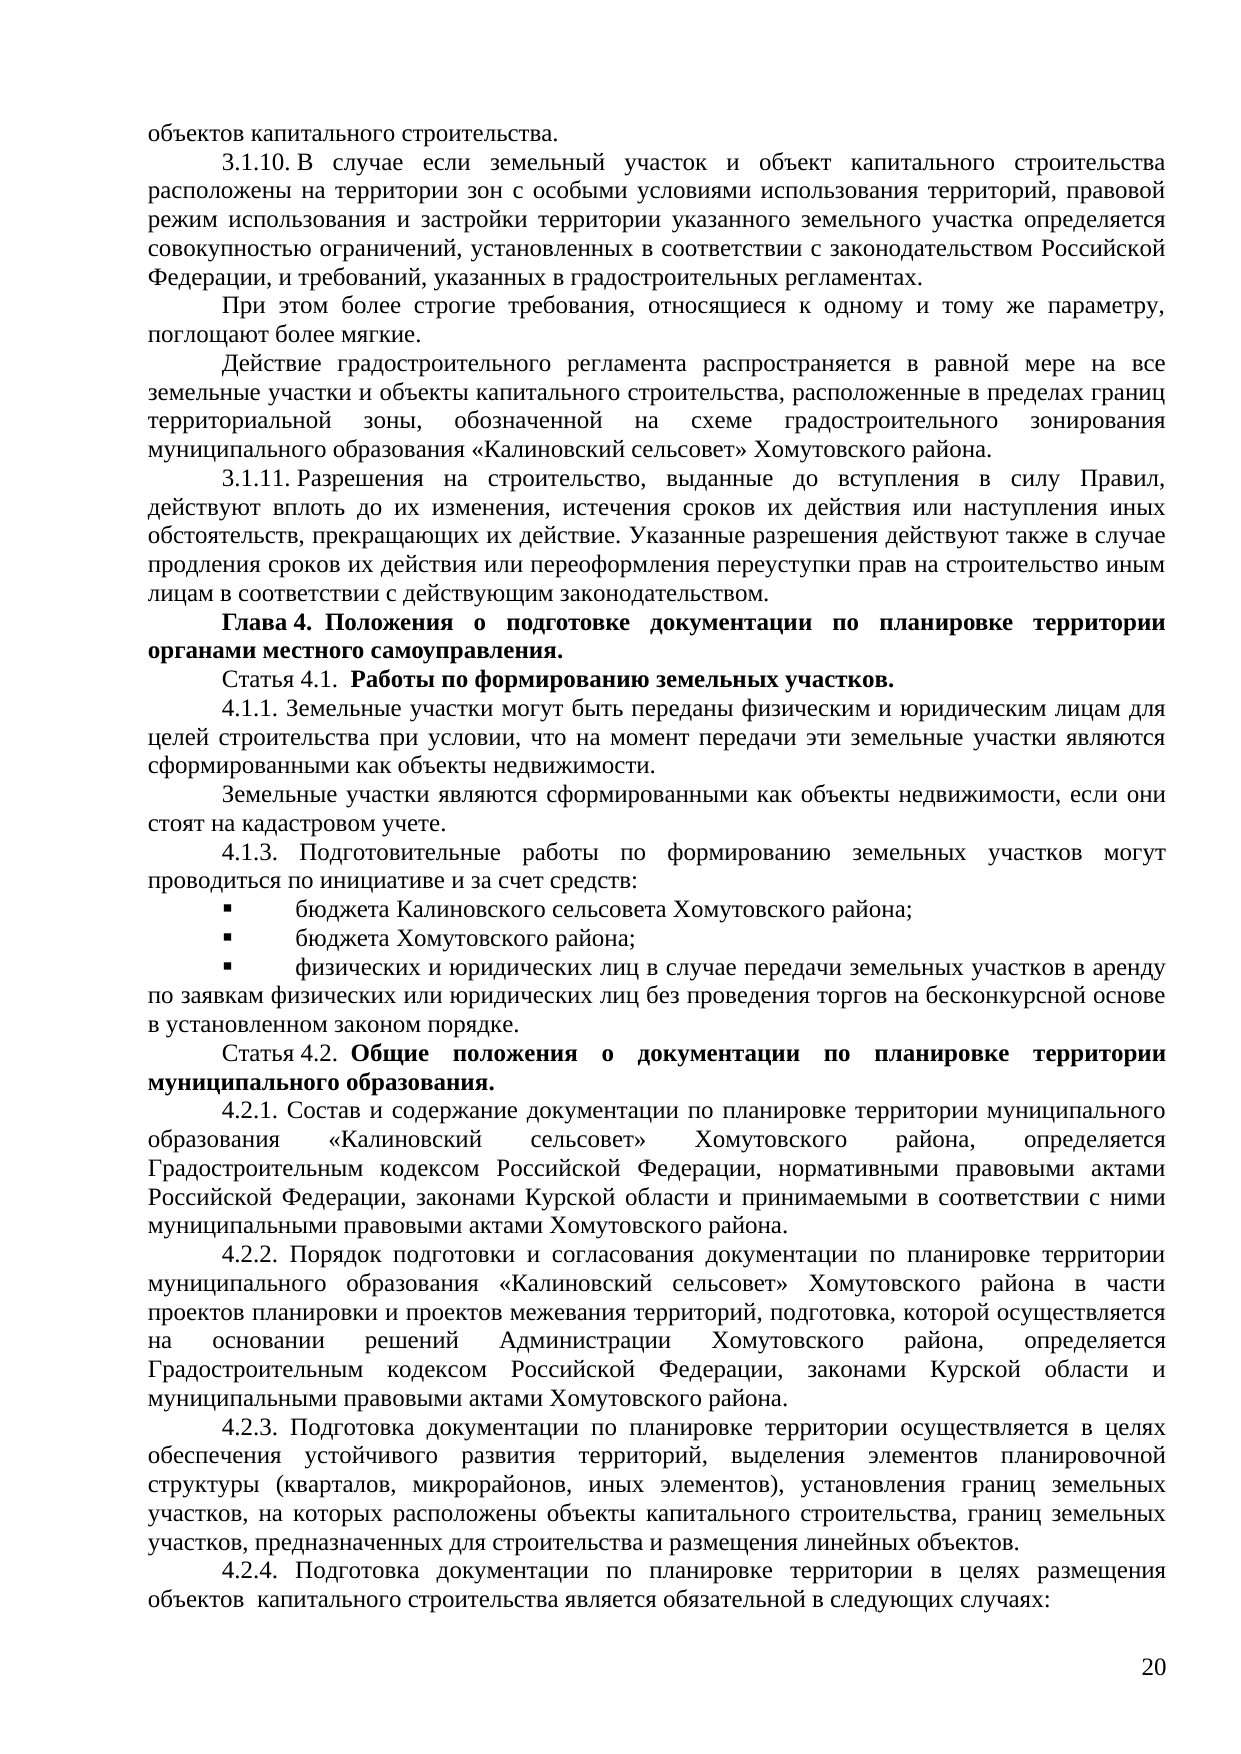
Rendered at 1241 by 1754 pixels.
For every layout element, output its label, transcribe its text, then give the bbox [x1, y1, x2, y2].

text 4.2.3. Подготовка документации по планировке территории осуществляется в целях обеспечения устойчивого развития территорий, выделения элементов планировочной структуры (кварталов, микрорайонов, иных элементов), установления границ земельных участков, на которых расположены объекты капитального строительства, границ земельных участков, предназначенных для строительства и размещения линейных объектов. [148, 1412, 1167, 1556]
text Земельные участки являются сформированными как объекты недвижимости, если они стоят на кадастровом учете. [148, 779, 1167, 837]
text 4.1.1. Земельные участки могут быть переданы физическим и юридическим лицам для целей строительства при условии, что на момент передачи эти земельные участки являются сформированными как объекты недвижимости. [148, 693, 1167, 779]
list Работы по формированию земельных участков. [148, 664, 1167, 693]
text 4.2.2. Порядок подготовки и согласования документации по планировке территории муниципального образования «Калиновский сельсовет» Хомутовского района в части проектов планировки и проектов межевания территорий, подготовка, которой осуществляется на основании решений Администрации Хомутовского района, определяется Градостроительным кодексом Российской Федерации, законами Курской области и муниципальными правовыми актами Хомутовского района. [148, 1239, 1167, 1412]
text 4.2.1. Состав и содержание документации по планировке территории муниципального образования «Калиновский сельсовет» Хомутовского района, определяется Градостроительным кодексом Российской Федерации, нормативными правовыми актами Российской Федерации, законами Курской области и принимаемыми в соответствии с ними муниципальными правовыми актами Хомутовского района. [148, 1096, 1167, 1239]
text 3.1.10. В случае если земельный участок и объект капитального строительства расположены на территории зон с особыми условиями использования территорий, правовой режим использования и застройки территории указанного земельного участка определяется совокупностью ограничений, установленных в соответствии с законодательством Российской Федерации, и требований, указанных в градостроительных регламентах. [148, 147, 1167, 291]
list физических и юридических лиц в случае передачи земельных участков в аренду по заявкам физических или юридических лиц без проведения торгов на бесконкурсной основе в установленном законом порядке. [148, 952, 1167, 1038]
text Действие градостроительного регламента распространяется в равной мере на все земельные участки и объекты капитального строительства, расположенные в пределах границ территориальной зоны, обозначенной на схеме градостроительного зонирования муниципального образования «Калиновский сельсовет» Хомутовского района. [148, 348, 1167, 463]
text 4.1.3. Подготовительные работы по формированию земельных участков могут проводиться по инициативе и за счет средств: [148, 837, 1167, 894]
text 3.1.11. Разрешения на строительство, выданные до вступления в силу Правил, действуют вплоть до их изменения, истечения сроков их действия или наступления иных обстоятельств, прекращающих их действие. Указанные разрешения действуют также в случае продления сроков их действия или переоформления переуступки прав на строительство иным лицам в соответствии с действующим законодательством. [148, 463, 1167, 607]
text При этом более строгие требования, относящиеся к одному и тому же параметру, поглощают более мягкие. [148, 291, 1167, 348]
subtitle Положения о подготовке документации по планировке территории органами местного самоуправления. [148, 607, 1167, 664]
text 4.2.4. Подготовка документации по планировке территории в целях размещения объектов капитального строительства является обязательной в следующих случаях: [148, 1556, 1167, 1613]
list бюджета Калиновского сельсовета Хомутовского района; [148, 894, 1167, 923]
list Общие положения о документации по планировке территории муниципального образования. [148, 1038, 1167, 1096]
list бюджета Хомутовского района; [148, 923, 1167, 952]
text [148, 118, 1167, 147]
